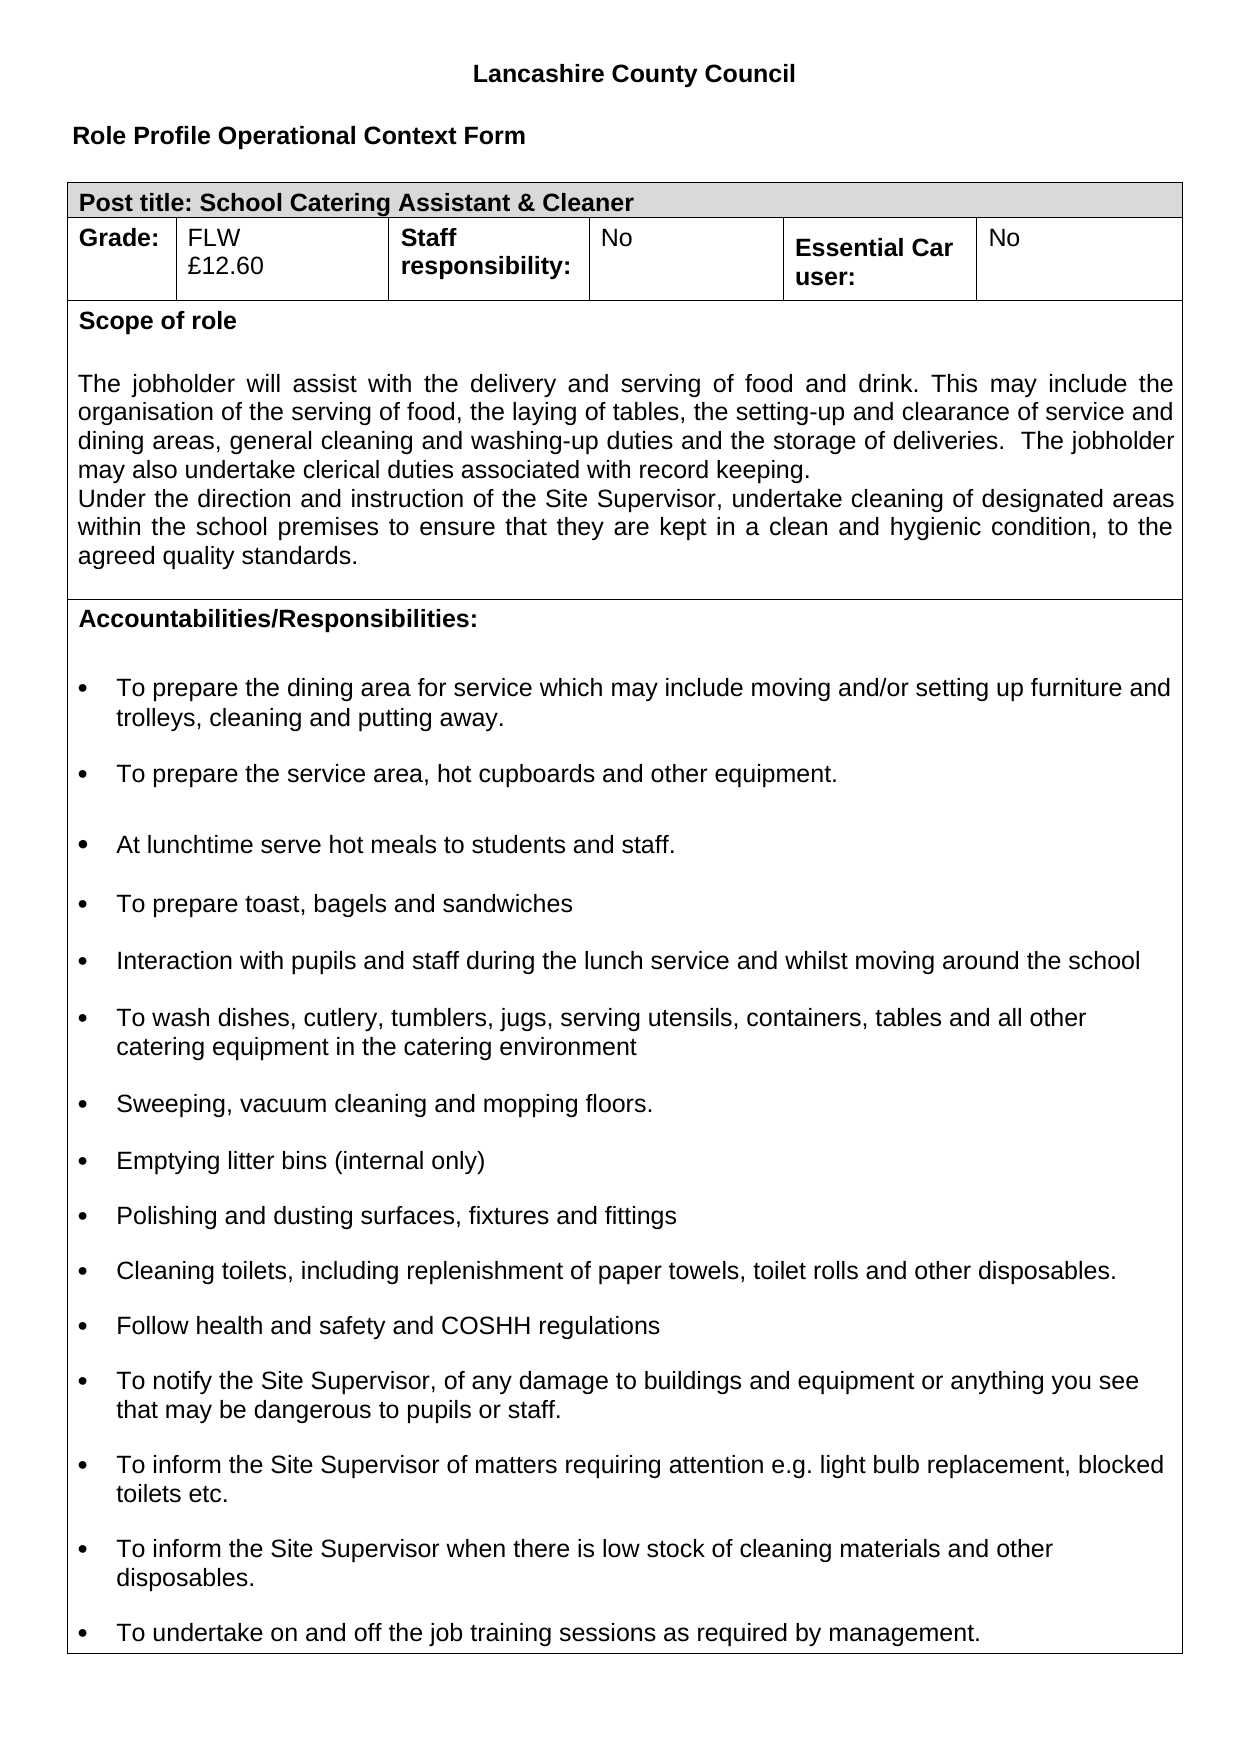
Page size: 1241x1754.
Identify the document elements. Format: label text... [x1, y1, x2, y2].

table_cell No [977, 218, 1182, 300]
table_header Post title: School Catering Assistant & Cleaner [68, 183, 1182, 217]
table_cell FLW £12.60 [177, 218, 388, 300]
table_cell Scope of role The jobholder will assist with the delivery and serving of food and drink. This may include the organisation of the serving of food, the laying of tables, the setting-up and clearance of service and dining areas, general cleaning and washing-up duties and the storage of deliveries. The jobholder may also undertake clerical duties associated with record keeping. Under the direction and instruction of the Site Supervisor, undertake cleaning of designated areas within the school premises to ensure that they are kept in a clean and hygienic condition, to the agreed quality standards. [68, 301, 1182, 599]
text Role Profile Operational Context Form [72, 121, 1166, 150]
table_cell Essential Car user: [784, 218, 976, 300]
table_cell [68, 600, 1182, 1653]
table_cell Grade: [68, 218, 176, 300]
subtitle Lancashire County Council [103, 59, 1166, 88]
table_cell No [590, 218, 783, 300]
table_cell Staff responsibility: [389, 218, 589, 300]
